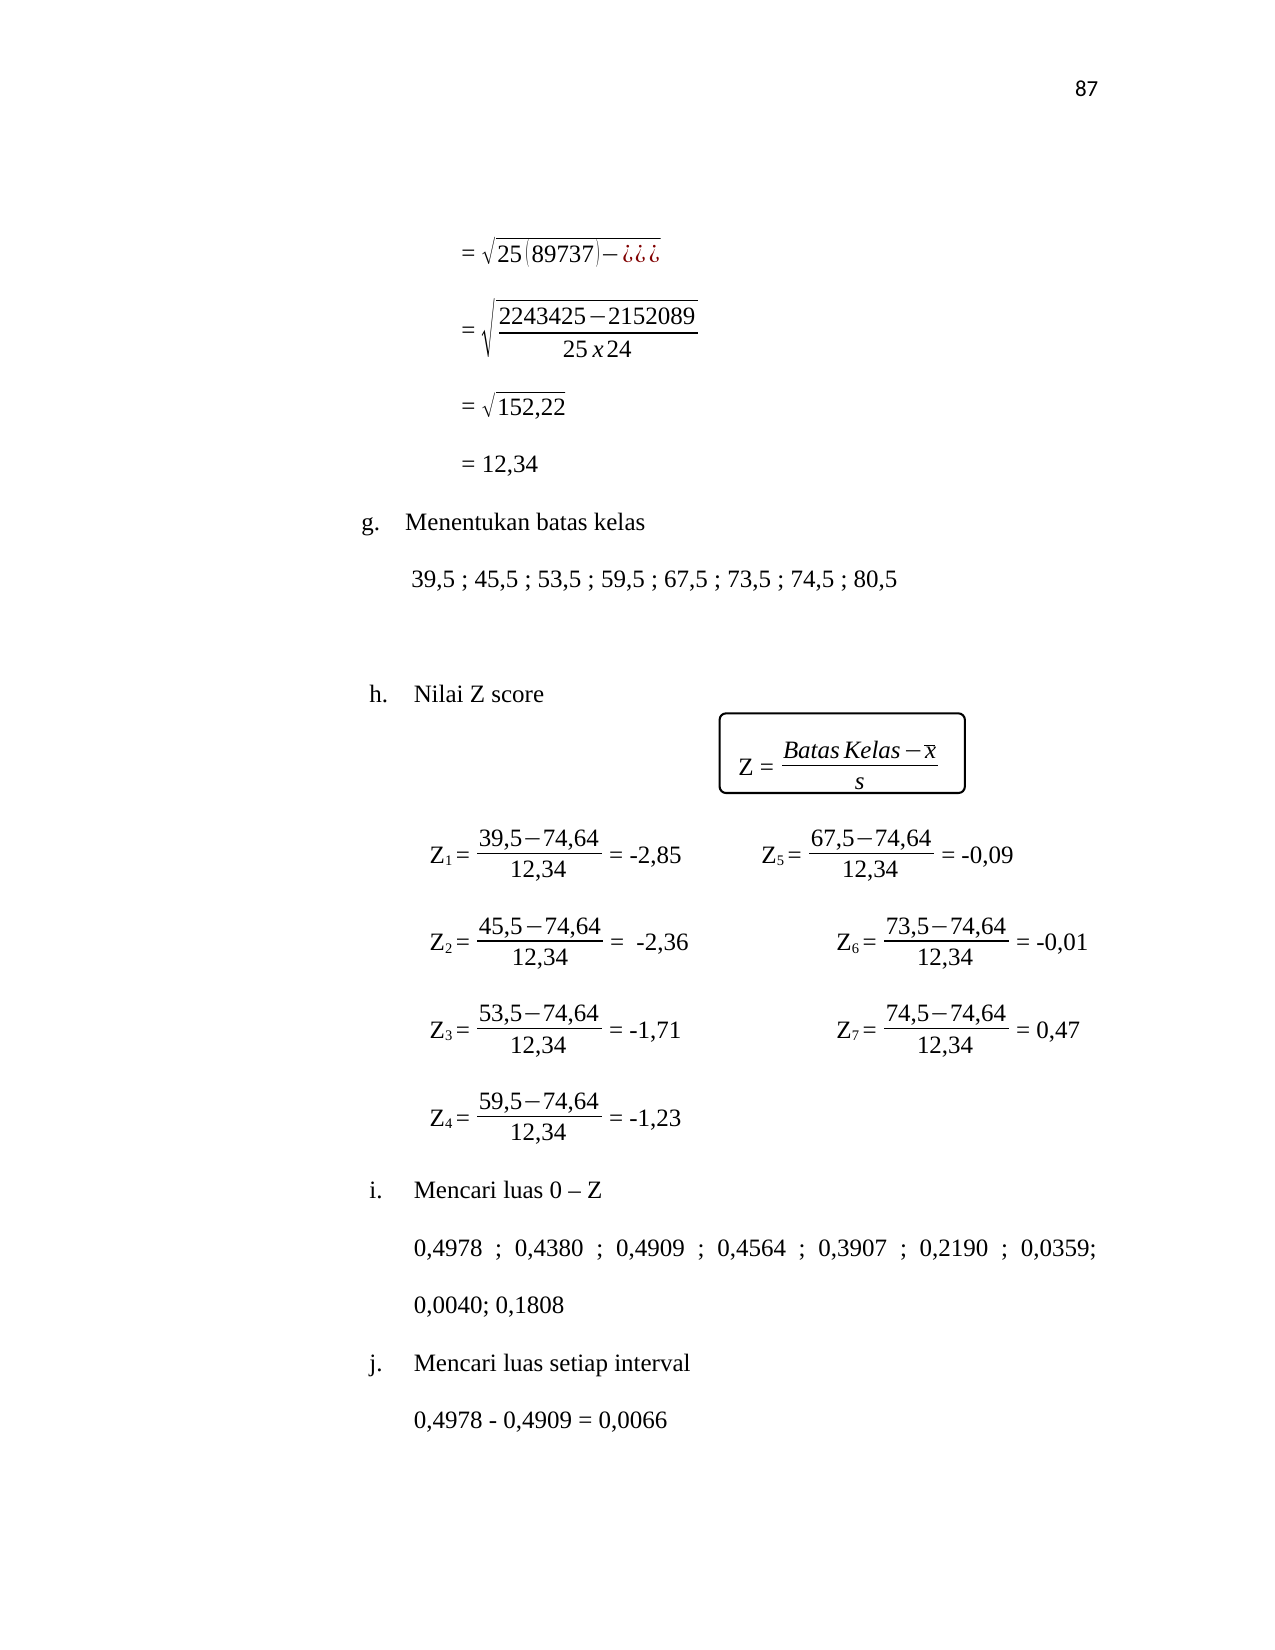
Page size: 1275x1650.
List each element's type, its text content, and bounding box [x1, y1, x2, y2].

list 0,4978 ; 0,4380 ; 0,4909 ; 0,4564 ; 0,3907 ; 0,2190 ; 0,0359; 0,0040; 0,1808 [413, 1233, 1098, 1319]
list = 12,34 [399, 449, 1098, 478]
list = [399, 391, 1098, 421]
list Z4 = = -1,23 [397, 1088, 1098, 1147]
list Menentukan batas kelas [361, 507, 1098, 536]
list = [399, 236, 1098, 269]
list 39,5 ; 45,5 ; 53,5 ; 59,5 ; 67,5 ; 73,5 ; 74,5 ; 80,5 [361, 564, 1098, 593]
list Nilai Z score [369, 679, 1098, 708]
list Z3 = = -1,71 Z7 = = 0,47 [397, 1000, 1098, 1059]
list 0,4978 - 0,4909 = 0,0066 [413, 1405, 1098, 1434]
list = [399, 298, 1098, 362]
list Z1 = = -2,85 Z5 = = -0,09 [397, 824, 1098, 883]
list Z = [579, 737, 1098, 796]
list Mencari luas 0 – Z [369, 1175, 1098, 1204]
list Z2 = = -2,36 Z6 = = -0,01 [397, 912, 1098, 971]
list Mencari luas setiap interval [369, 1348, 1098, 1377]
